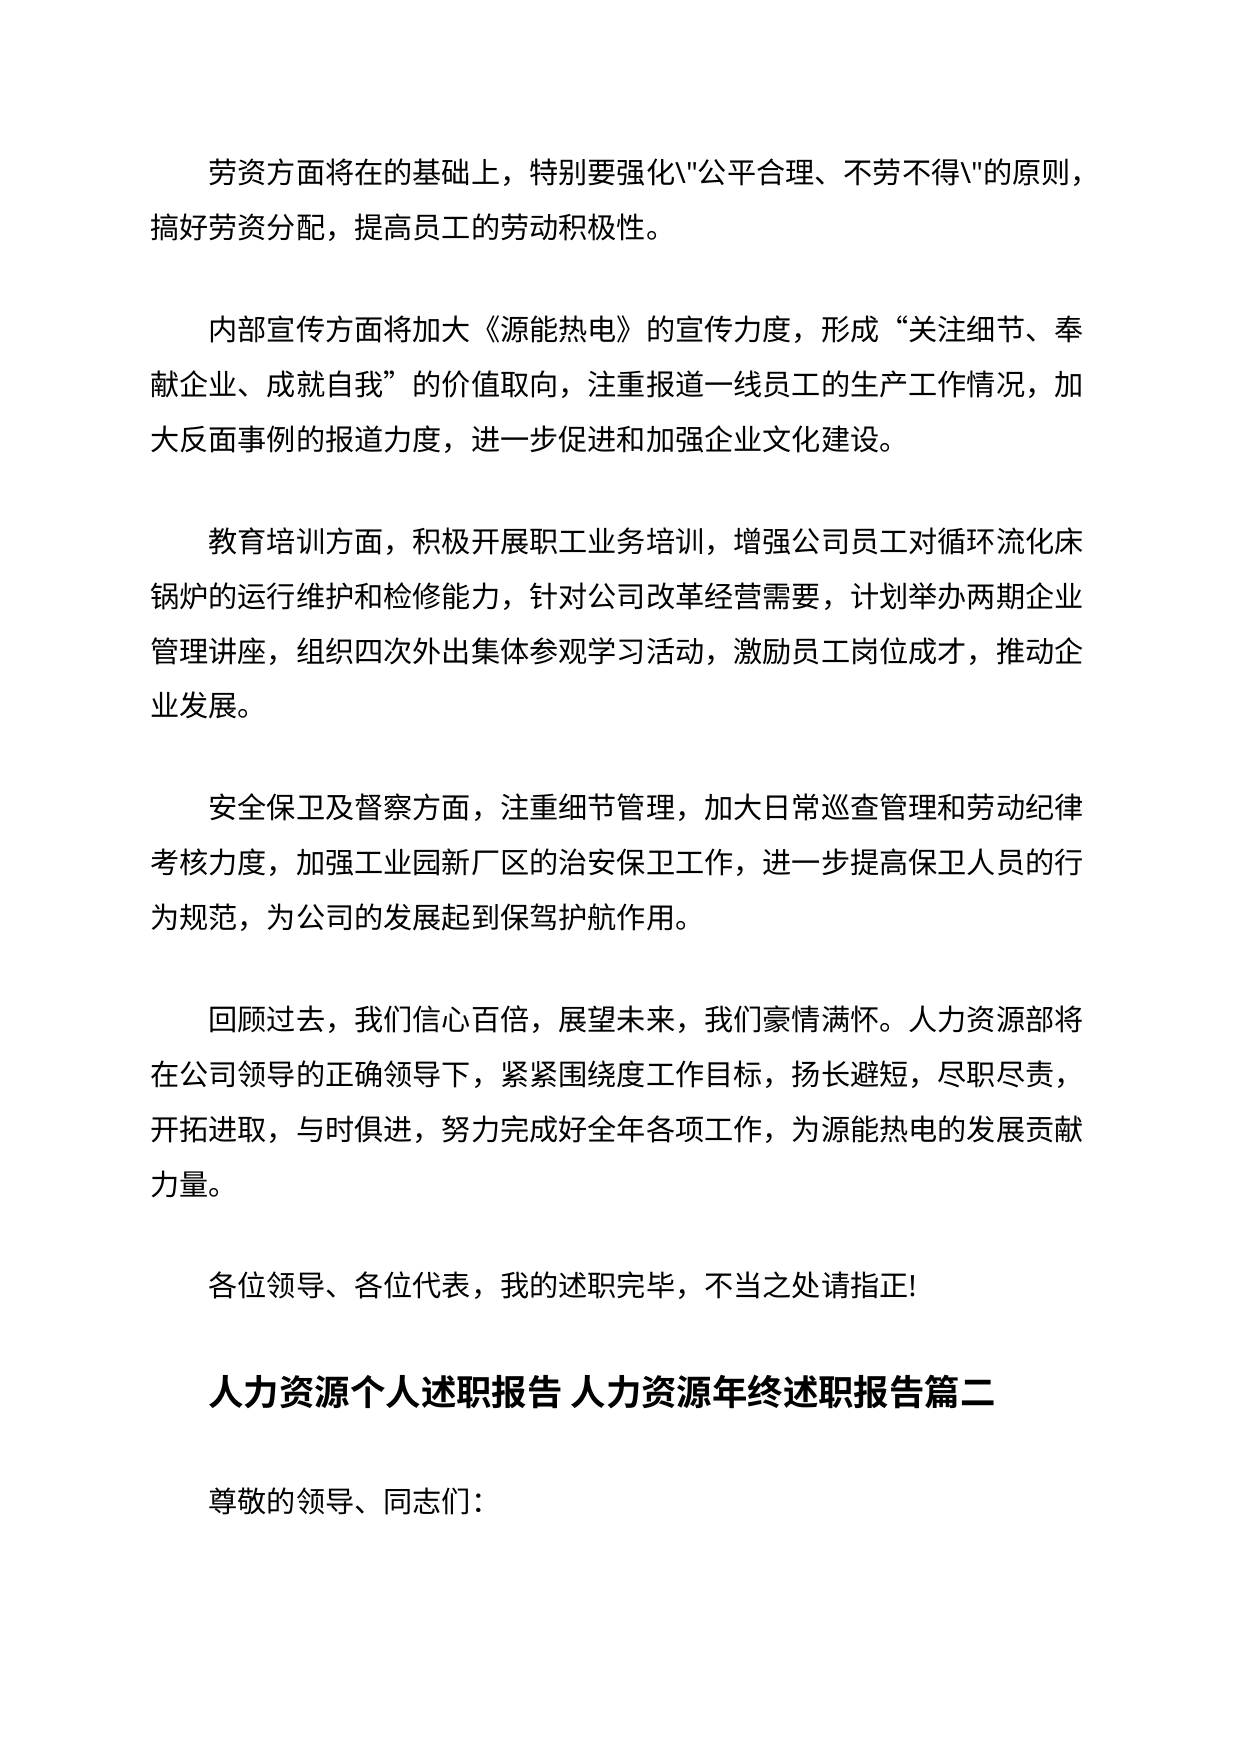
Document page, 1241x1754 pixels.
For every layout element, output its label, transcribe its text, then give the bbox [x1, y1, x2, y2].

text 教育培训方面，积极开展职工业务培训，增强公司员工对循环流化床锅炉的运行维护和检修能力，针对公司改革经营需要，计划举办两期企业管理讲座，组织四次外出集体参观学习活动，激励员工岗位成才，推动企业发展。 [150, 518, 1090, 725]
text 劳资方面将在的基础上，特别要强化\"公平合理、不劳不得\"的原则，搞好劳资分配，提高员工的劳动积极性。 [150, 150, 1090, 247]
text 安全保卫及督察方面，注重细节管理，加大日常巡查管理和劳动纪律考核力度，加强工业园新厂区的治安保卫工作，进一步提高保卫人员的行为规范，为公司的发展起到保驾护航作用。 [150, 785, 1090, 937]
text 人力资源个人述职报告 人力资源年终述职报告篇二 [150, 1365, 1090, 1416]
text 尊敬的领导、同志们： [150, 1478, 1090, 1521]
text 回顾过去，我们信心百倍，展望未来，我们豪情满怀。人力资源部将在公司领导的正确领导下，紧紧围绕度工作目标，扬长避短，尽职尽责，开拓进取，与时俱进，努力完成好全年各项工作，为源能热电的发展贡献力量。 [150, 996, 1090, 1203]
text 各位领导、各位代表，我的述职完毕，不当之处请指正! [150, 1263, 1090, 1305]
text 内部宣传方面将加大《源能热电》的宣传力度，形成“关注细节、奉献企业、成就自我”的价值取向，注重报道一线员工的生产工作情况，加大反面事例的报道力度，进一步促进和加强企业文化建设。 [150, 307, 1090, 459]
